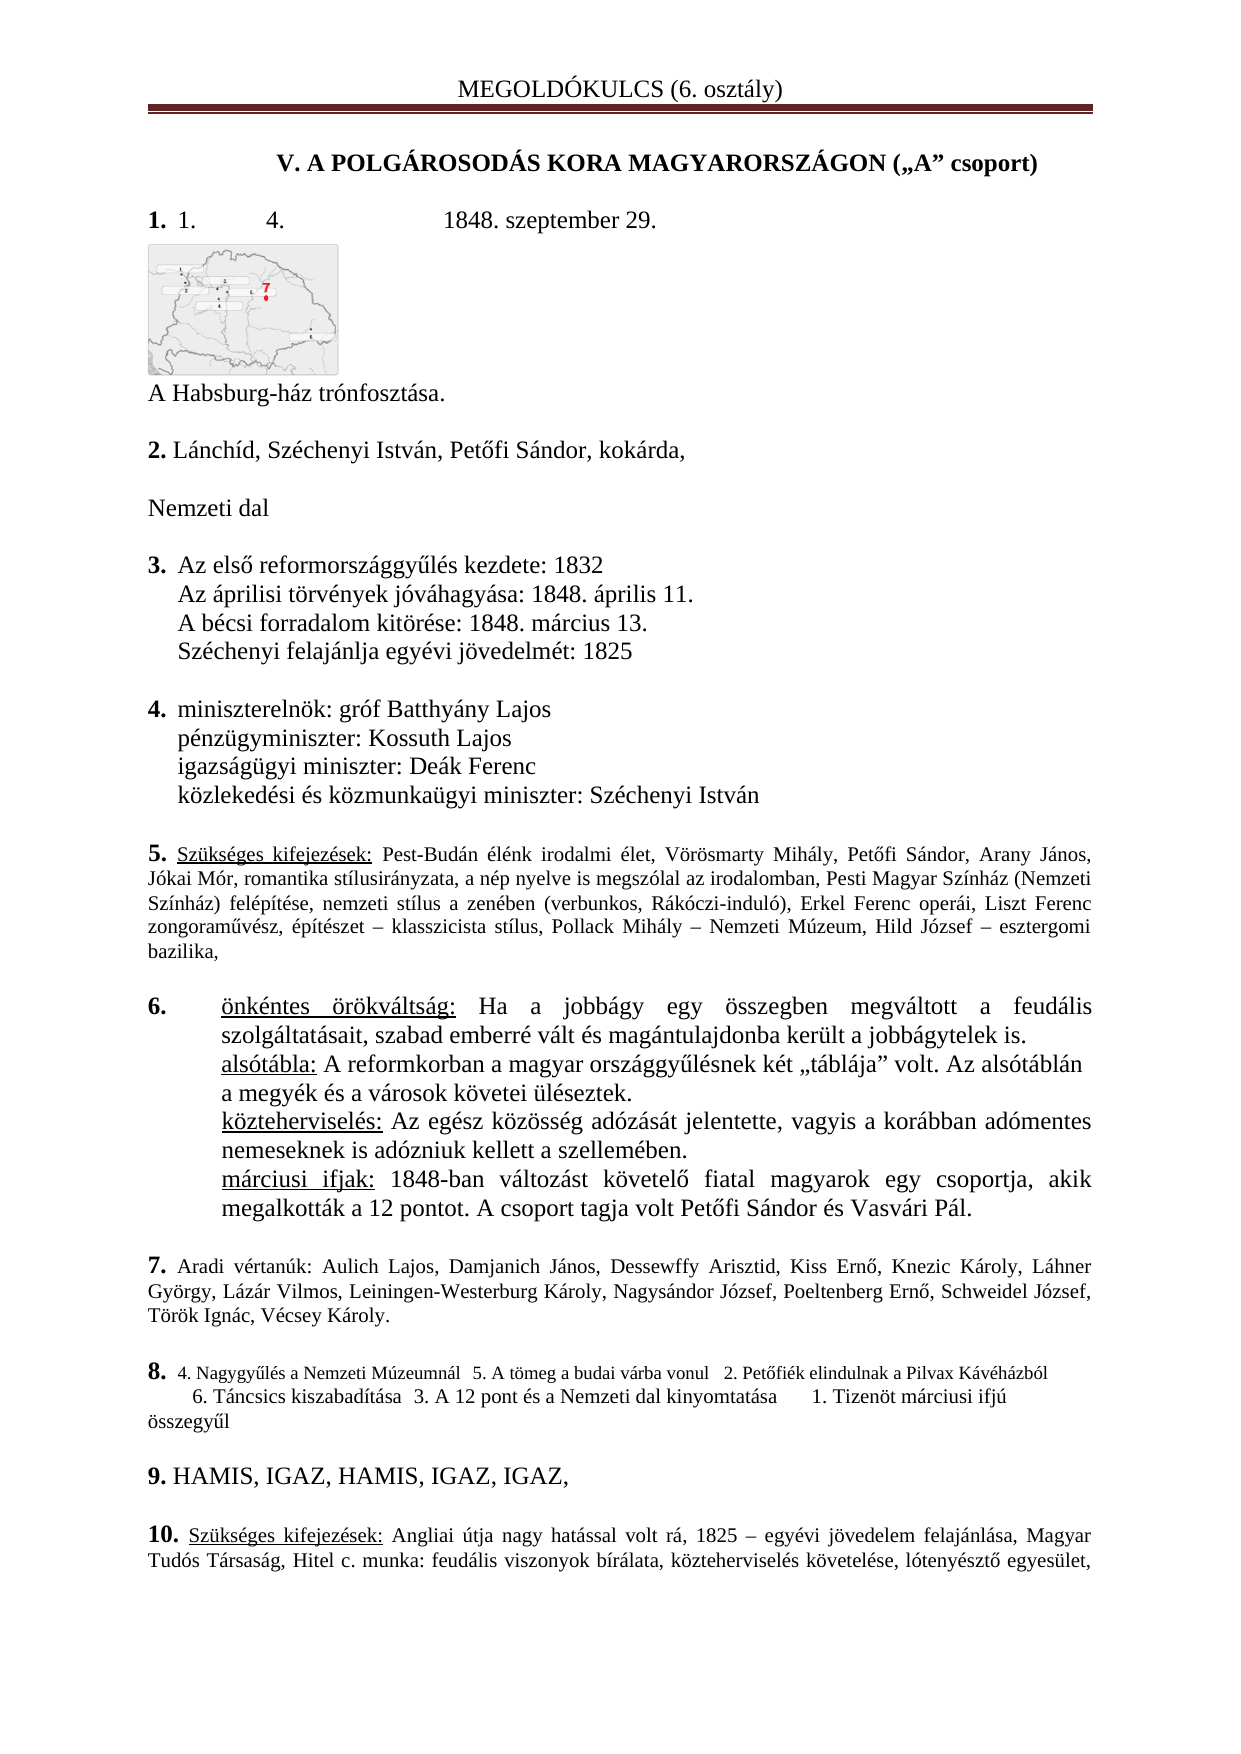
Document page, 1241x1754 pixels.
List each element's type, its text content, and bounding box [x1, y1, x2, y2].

text A Habsburg-ház trónfosztása. [148, 378, 1093, 406]
text 9. HAMIS, IGAZ, HAMIS, IGAZ, IGAZ, [148, 1461, 1093, 1490]
text 3. Az első reformországgyűlés kezdete: 1832 [148, 550, 1093, 579]
text Nemzeti dal [148, 493, 1093, 521]
text alsótábla: A reformkorban a magyar országgyűlésnek két „táblája” volt. Az alsótáblán a megyék és a városok követei üléseztek. [221, 1049, 1093, 1106]
text Az áprilisi törvények jóváhagyása: 1848. április 11. [148, 579, 1093, 608]
text közteherviselés: Az egész közösség adózását jelentette, vagyis a korábban adómentes nemeseknek is adózniuk kellett a szellemében. [221, 1106, 1093, 1164]
text 5. Szükséges kifejezések: Pest-Budán élénk irodalmi élet, Vörösmarty Mihály, Petőfi Sándor, Arany János, Jókai Mór, romantika stílusirányzata, a nép nyelve is megszólal az irodalomban, Pesti Magyar Színház (Nemzeti Színház) felépítése, nemzeti stílus a zenében (verbunkos, Rákóczi-induló), Erkel Ferenc operái, Liszt Ferenc zongoraművész, építészet – klasszicista stílus, Pollack Mihály – Nemzeti Múzeum, Hild József – esztergomi bazilika, [148, 838, 1093, 963]
picture [146, 242, 340, 376]
text 4. miniszterelnök: gróf Batthyány Lajos [148, 694, 1093, 723]
text V. A POLGÁROSODÁS KORA MAGYARORSZÁGON („A” csoport) [148, 148, 1093, 176]
text 8. 4. Nagygyűlés a Nemzeti Múzeumnál 5. A tömeg a budai várba vonul 2. Petőfiék elindulnak a Pilvax Kávéházból [148, 1356, 1093, 1384]
text 6. Táncsics kiszabadítása 3. A 12 pont és a Nemzeti dal kinyomtatása 1. Tizenöt márciusi ifjú összegyűl [148, 1384, 1093, 1433]
text közlekedési és közmunkaügyi miniszter: Széchenyi István [148, 780, 1093, 809]
text 2. Lánchíd, Széchenyi István, Petőfi Sándor, kokárda, [148, 435, 1093, 464]
text igazságügyi miniszter: Deák Ferenc [148, 751, 1093, 780]
text 1. 1. 4. 1848. szeptember 29. [148, 205, 1093, 234]
text A bécsi forradalom kitörése: 1848. március 13. [148, 608, 1093, 636]
text pénzügyminiszter: Kossuth Lajos [148, 723, 1093, 751]
text 7. Aradi vértanúk: Aulich Lajos, Damjanich János, Dessewffy Arisztid, Kiss Ernő, Knezic Károly, Láhner György, Lázár Vilmos, Leiningen-Westerburg Károly, Nagysándor József, Poeltenberg Ernő, Schweidel József, Török Ignác, Vécsey Károly. [148, 1250, 1093, 1327]
text márciusi ifjak: 1848-ban változást követelő fiatal magyarok egy csoportja, akik megalkották a 12 pontot. A csoport tagja volt Petőfi Sándor és Vasvári Pál. [221, 1164, 1093, 1221]
text Széchenyi felajánlja egyévi jövedelmét: 1825 [148, 636, 1093, 665]
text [148, 1519, 1093, 1572]
text 6. önkéntes örökváltság: Ha a jobbágy egy összegben megváltott a feudális szolgáltatásait, szabad emberré vált és magántulajdonba került a jobbágytelek is. [148, 991, 1093, 1049]
